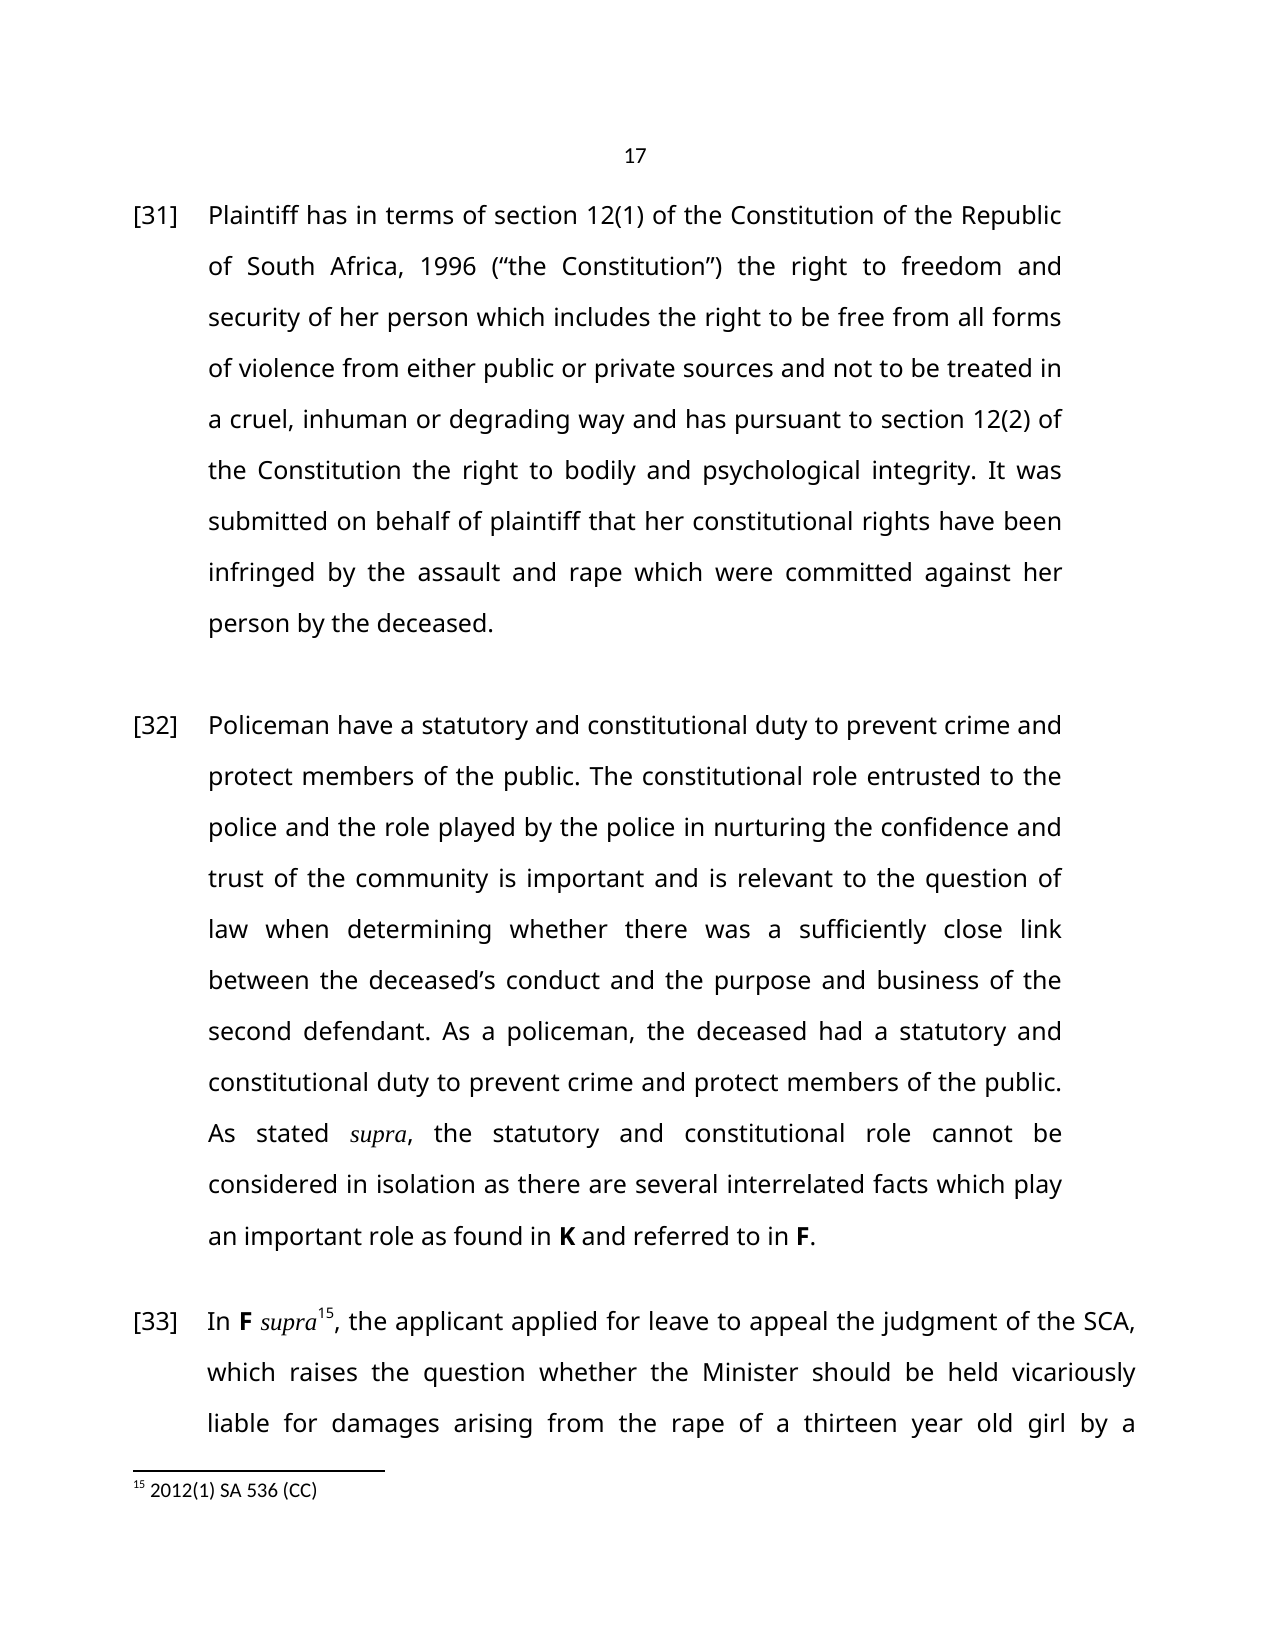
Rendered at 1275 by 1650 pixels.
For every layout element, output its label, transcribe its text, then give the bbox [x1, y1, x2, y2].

text [32] Policeman have a statutory and constitutional duty to prevent crime and protect members of the public. The constitutional role entrusted to the police and the role played by the police in nurturing the confidence and trust of the community is important and is relevant to the question of law when determining whether there was a sufficiently close link between the deceased’s conduct and the purpose and business of the second defendant. As a policeman, the deceased had a statutory and constitutional duty to prevent crime and protect members of the public. As stated supra, the statutory and constitutional role cannot be considered in isolation as there are several interrelated facts which play an important role as found in K and referred to in F. [133, 708, 1063, 1252]
text [31] Plaintiff has in terms of section 12(1) of the Constitution of the Republic of South Africa, 1996 (“the Constitution”) the right to freedom and security of her person which includes the right to be free from all forms of violence from either public or private sources and not to be treated in a cruel, inhuman or degrading way and has pursuant to section 12(2) of the Constitution the right to bodily and psychological integrity. It was submitted on behalf of plaintiff that her constitutional rights have been infringed by the assault and rape which were committed against her person by the deceased. [133, 197, 1063, 640]
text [133, 1303, 1137, 1439]
